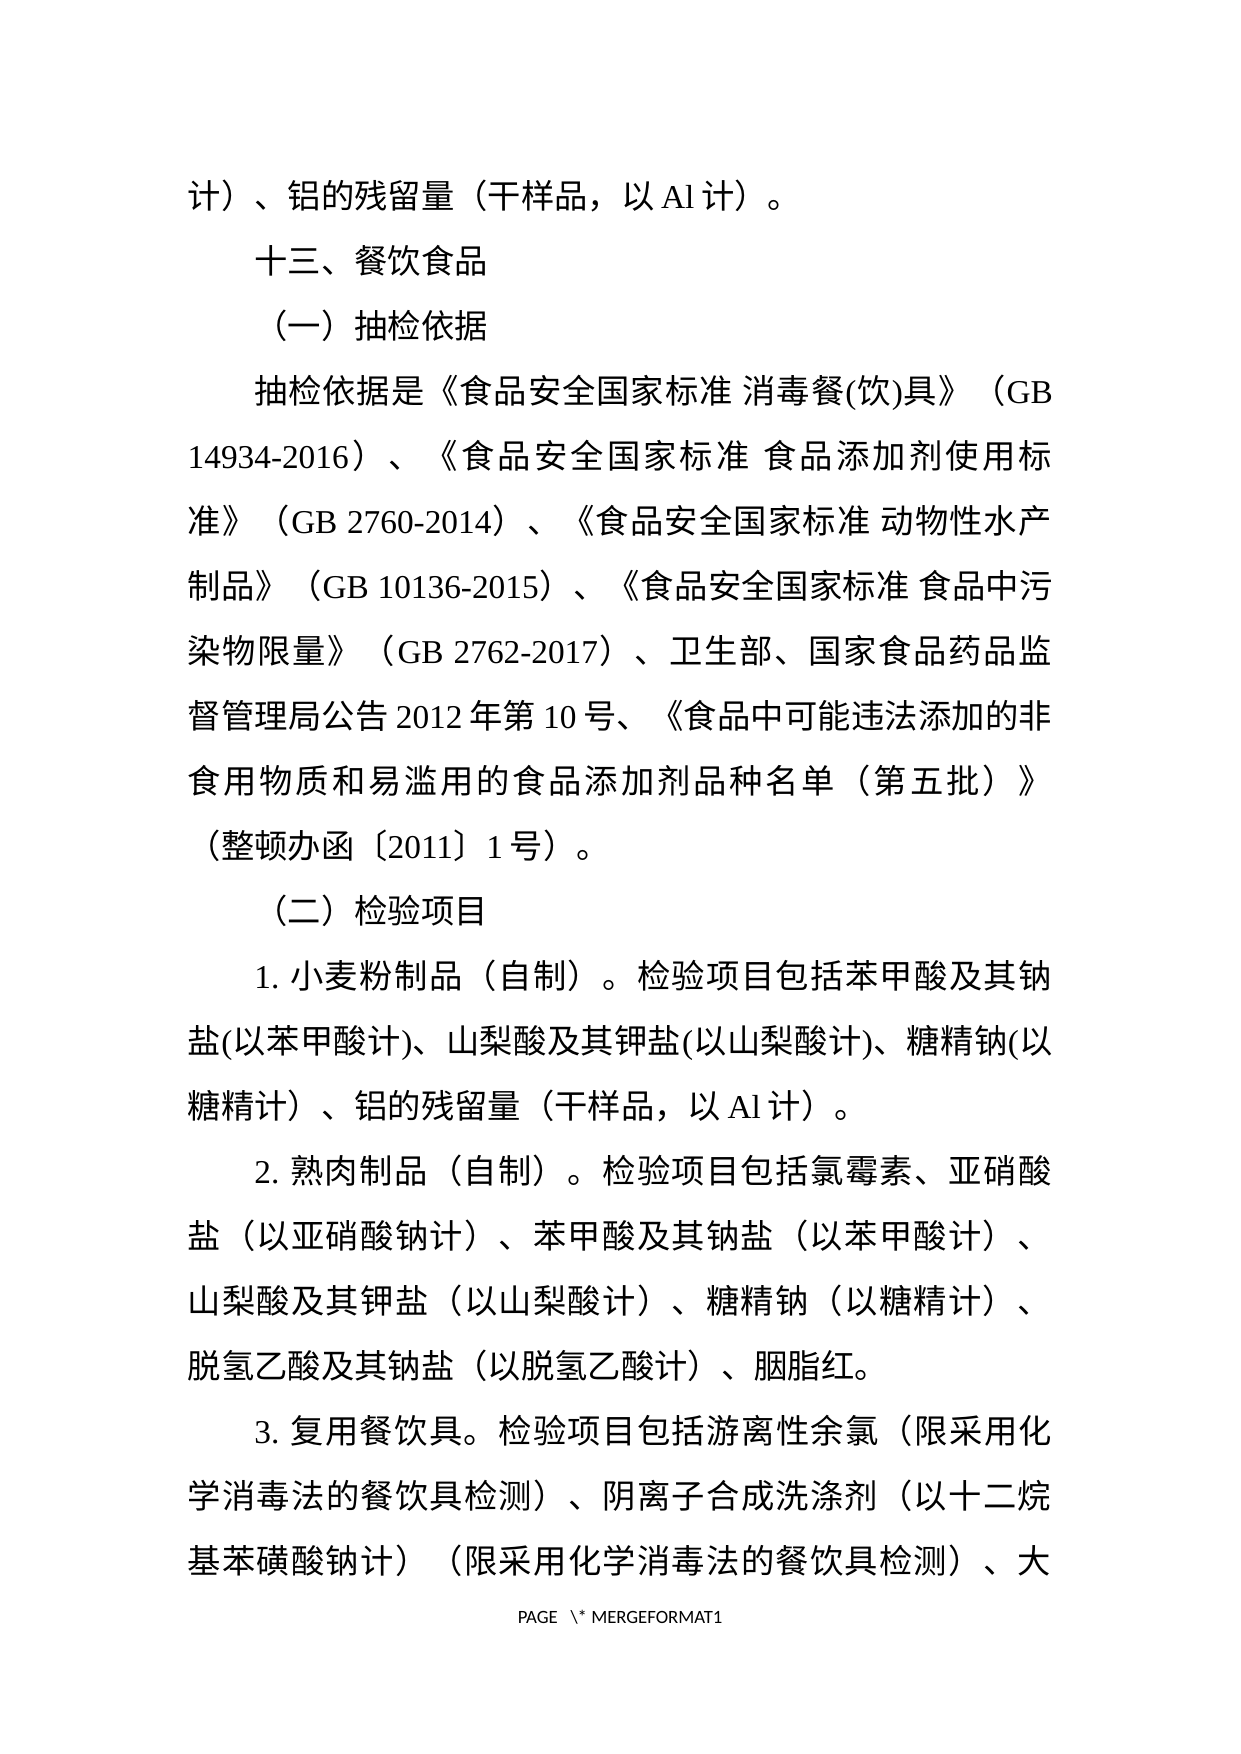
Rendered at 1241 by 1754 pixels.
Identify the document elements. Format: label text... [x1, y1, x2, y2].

text 十三、餐饮食品 [187, 227, 1053, 292]
text 2. 熟肉制品（自制）。检验项目包括氯霉素、亚硝酸盐（以亚硝酸钠计）、苯甲酸及其钠盐（以苯甲酸计）、山梨酸及其钾盐（以山梨酸计）、糖精钠（以糖精计）、脱氢乙酸及其钠盐（以脱氢乙酸计）、胭脂红。 [187, 1137, 1053, 1397]
text 1. 小麦粉制品（自制）。检验项目包括苯甲酸及其钠盐(以苯甲酸计)、山梨酸及其钾盐(以山梨酸计)、糖精钠(以糖精计）、铝的残留量（干样品，以Al计）。 [187, 942, 1053, 1137]
text （二）检验项目 [187, 877, 1053, 942]
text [187, 1397, 1053, 1592]
text （一）抽检依据 [187, 292, 1053, 357]
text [187, 162, 1053, 227]
text 抽检依据是《食品安全国家标准 消毒餐(饮)具》（GB 14934-2016）、《食品安全国家标准 食品添加剂使用标准》（GB 2760-2014）、《食品安全国家标准 动物性水产制品》（GB 10136-2015）、《食品安全国家标准 食品中污染物限量》（GB 2762-2017）、卫生部、国家食品药品监督管理局公告2012年第10号、《食品中可能违法添加的非食用物质和易滥用的食品添加剂品种名单（第五批）》（整顿办函〔2011〕1号）。 [187, 357, 1053, 877]
